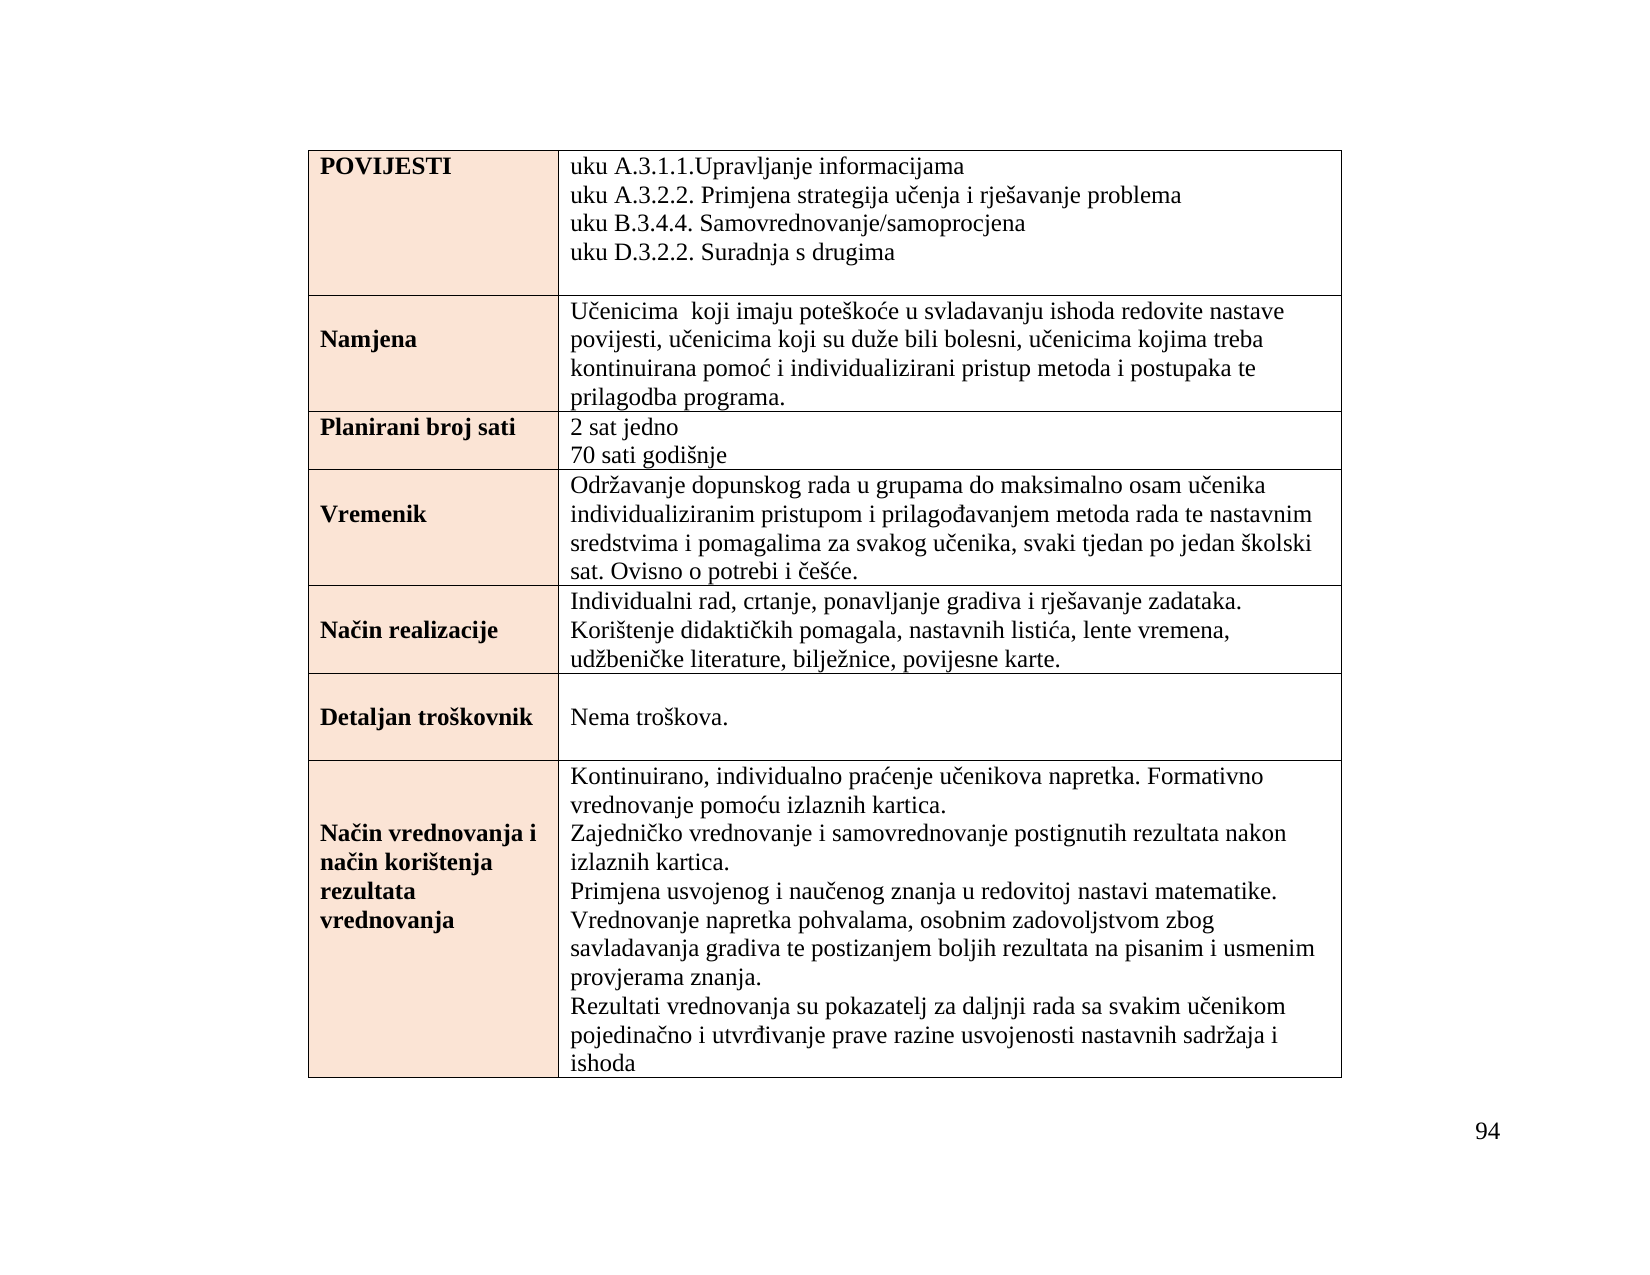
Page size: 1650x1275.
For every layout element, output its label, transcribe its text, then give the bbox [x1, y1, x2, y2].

table_cell Planirani broj sati [309, 412, 558, 469]
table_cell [309, 151, 558, 295]
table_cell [559, 151, 1341, 295]
table_cell Nema troškova. [559, 674, 1341, 760]
table_cell Detaljan troškovnik [309, 674, 558, 760]
table_cell Individualni rad, crtanje, ponavljanje gradiva i rješavanje zadataka. Korištenje didaktičkih pomagala, nastavnih listića, lente vremena, udžbeničke literature, bilježnice, povijesne karte. [559, 586, 1341, 673]
table_cell Način realizacije [309, 586, 558, 673]
table_cell Kontinuirano, individualno praćenje učenikova napretka. Formativno vrednovanje pomoću izlaznih kartica. Zajedničko vrednovanje i samovrednovanje postignutih rezultata nakon izlaznih kartica. Primjena usvojenog i naučenog znanja u redovitoj nastavi matematike. Vrednovanje napretka pohvalama, osobnim zadovoljstvom zbog savladavanja gradiva te postizanjem boljih rezultata na pisanim i usmenim provjerama znanja. Rezultati vrednovanja su pokazatelj za daljnji rada sa svakim učenikom pojedinačno i utvrđivanje prave razine usvojenosti nastavnih sadržaja i ishoda [559, 761, 1341, 1077]
table_cell 2 sat jedno 70 sati godišnje [559, 412, 1341, 469]
table_cell Učenicima koji imaju poteškoće u svladavanju ishoda redovite nastave povijesti, učenicima koji su duže bili bolesni, učenicima kojima treba kontinuirana pomoć i individualizirani pristup metoda i postupaka te prilagodba programa. [559, 296, 1341, 411]
table_cell Održavanje dopunskog rada u grupama do maksimalno osam učenika individualiziranim pristupom i prilagođavanjem metoda rada te nastavnim sredstvima i pomagalima za svakog učenika, svaki tjedan po jedan školski sat. Ovisno o potrebi i češće. [559, 470, 1341, 585]
table_cell Vremenik [309, 470, 558, 585]
table_cell Namjena [309, 296, 558, 411]
table_cell Način vrednovanja i način korištenja rezultata vrednovanja [309, 761, 558, 1077]
